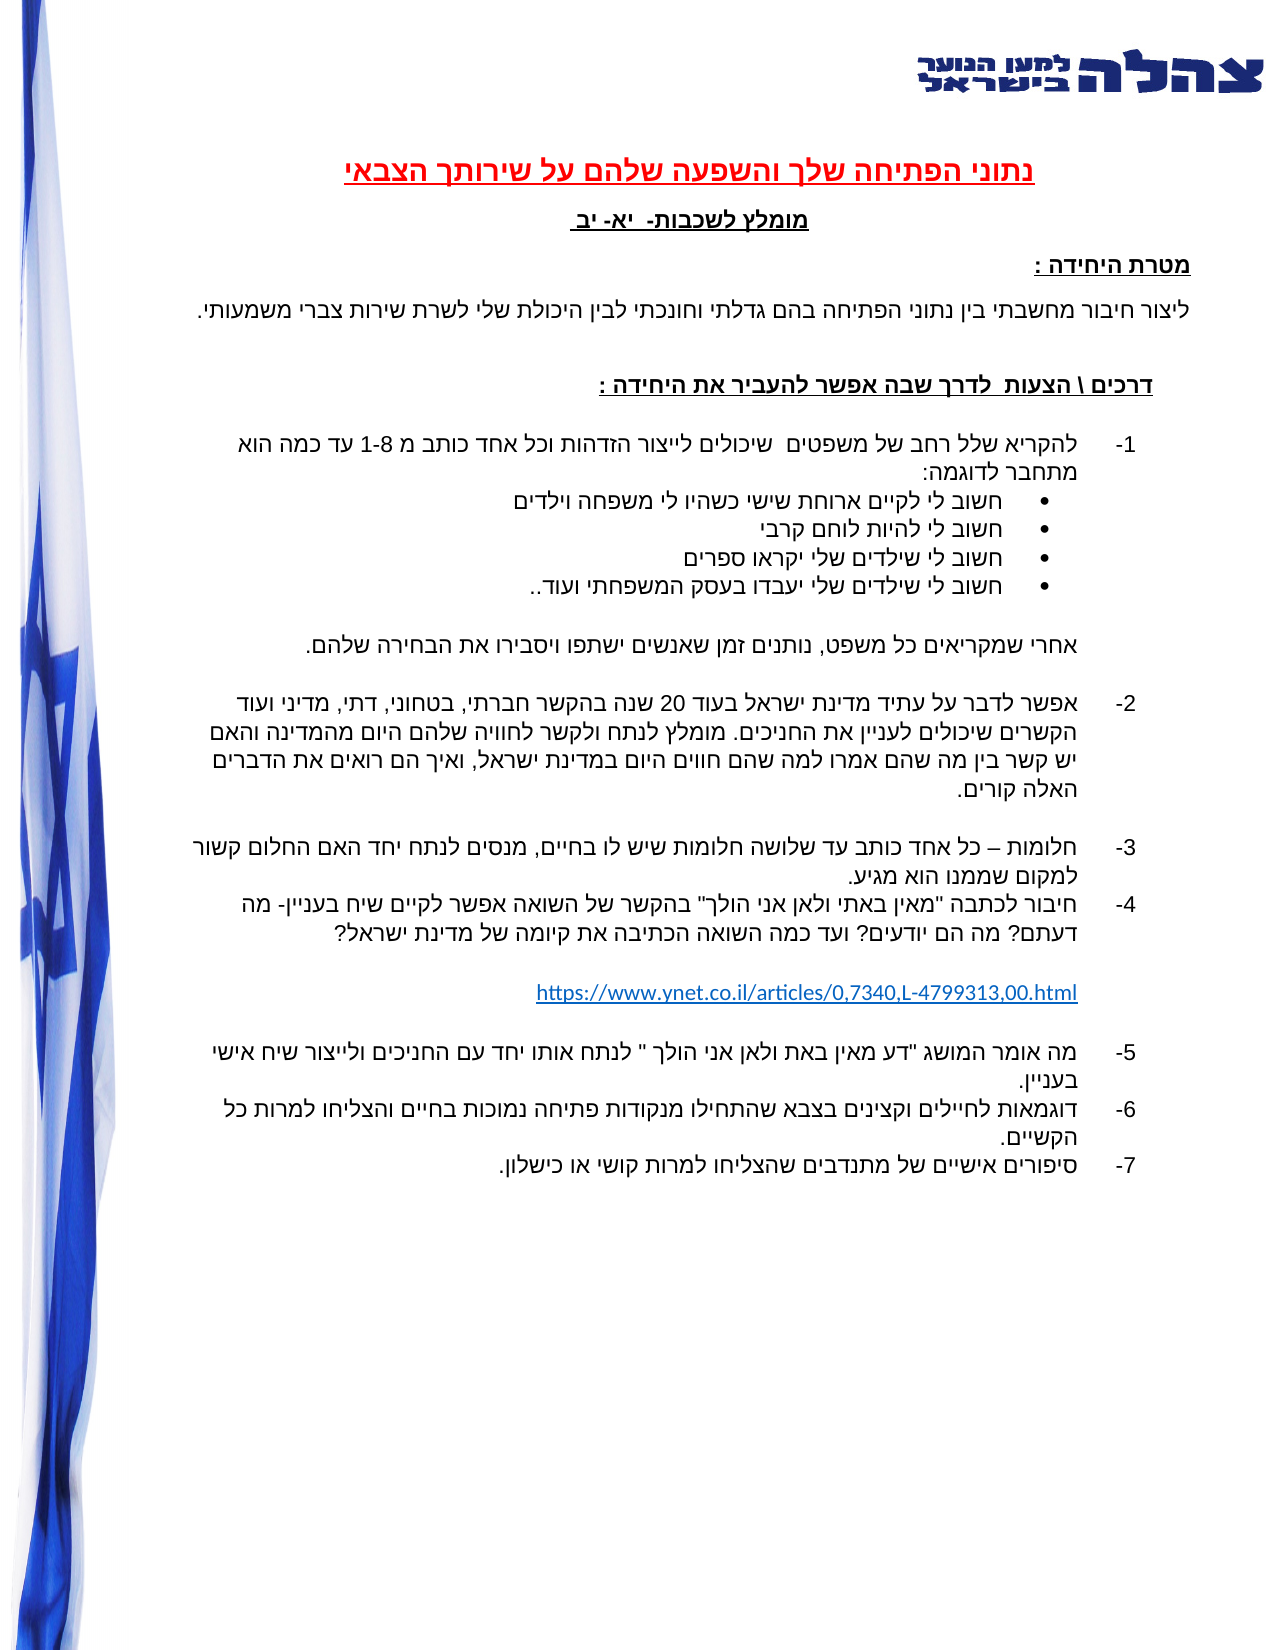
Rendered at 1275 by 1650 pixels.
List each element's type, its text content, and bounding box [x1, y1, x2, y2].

list חלומות – כל אחד כותב עד שלושה חלומות שיש לו בחיים, מנסים לנתח יחד האם החלום קשור למקום שממנו הוא מגיע. [187, 834, 1116, 889]
text מומלץ לשכבות- יא- יב [187, 207, 1191, 233]
list https://www.ynet.co.il/articles/0,7340,L-4799313,00.html [187, 978, 1078, 1006]
list חשוב לי שילדים שלי יעבדו בעסק המשפחתי ועוד.. [187, 573, 1041, 599]
list חשוב לי שילדים שלי יקראו ספרים [187, 544, 1041, 571]
list אפשר לדבר על עתיד מדינת ישראל בעוד 20 שנה בהקשר חברתי, בטחוני, דתי, מדיני ועוד הקשרים שיכולים לעניין את החניכים. מומלץ לנתח ולקשר לחוויה שלהם היום מהמדינה והאם יש קשר בין מה שהם אמרו למה שהם חווים היום במדינת ישראל, ואיך הם רואים את הדברים האלה קורים. [187, 690, 1116, 802]
list חיבור לכתבה "מאין באתי ולאן אני הולך" בהקשר של השואה אפשר לקיים שיח בעניין- מה דעתם? מה הם יודעים? ועד כמה השואה הכתיבה את קיומה של מדינת ישראל? [187, 891, 1116, 946]
list חשוב לי לקיים ארוחת שישי כשהיו לי משפחה וילדים [187, 488, 1041, 514]
picture [899, 42, 1275, 111]
list להקריא שלל רחב של משפטים שיכולים לייצור הזדהות וכל אחד כותב מ 1-8 עד כמה הוא מתחבר לדוגמה: [187, 431, 1116, 486]
list סיפורים אישיים של מתנדבים שהצליחו למרות קושי או כישלון. [187, 1152, 1116, 1179]
text ליצור חיבור מחשבתי בין נתוני הפתיחה בהם גדלתי וחונכתי לבין היכולת שלי לשרת שירות צברי משמעותי. [187, 297, 1191, 323]
list דרכים \ הצעות לדרך שבה אפשר להעביר את היחידה : [187, 372, 1153, 398]
text מטרת היחידה : [187, 252, 1191, 278]
list אחרי שמקריאים כל משפט, נותנים זמן שאנשים ישתפו ויסבירו את הבחירה שלהם. [187, 632, 1078, 658]
list מה אומר המושג "דע מאין באת ולאן אני הולך " לנתח אותו יחד עם החניכים ולייצור שיח אישי בעניין. [187, 1039, 1116, 1093]
list חשוב לי להיות לוחם קרבי [187, 516, 1041, 542]
text נתוני הפתיחה שלך והשפעה שלהם על שירותך הצבאי [187, 154, 1191, 187]
picture [0, 0, 129, 1650]
list דוגמאות לחיילים וקצינים בצבא שהתחילו מנקודות פתיחה נמוכות בחיים והצליחו למרות כל הקשיים. [187, 1096, 1116, 1150]
